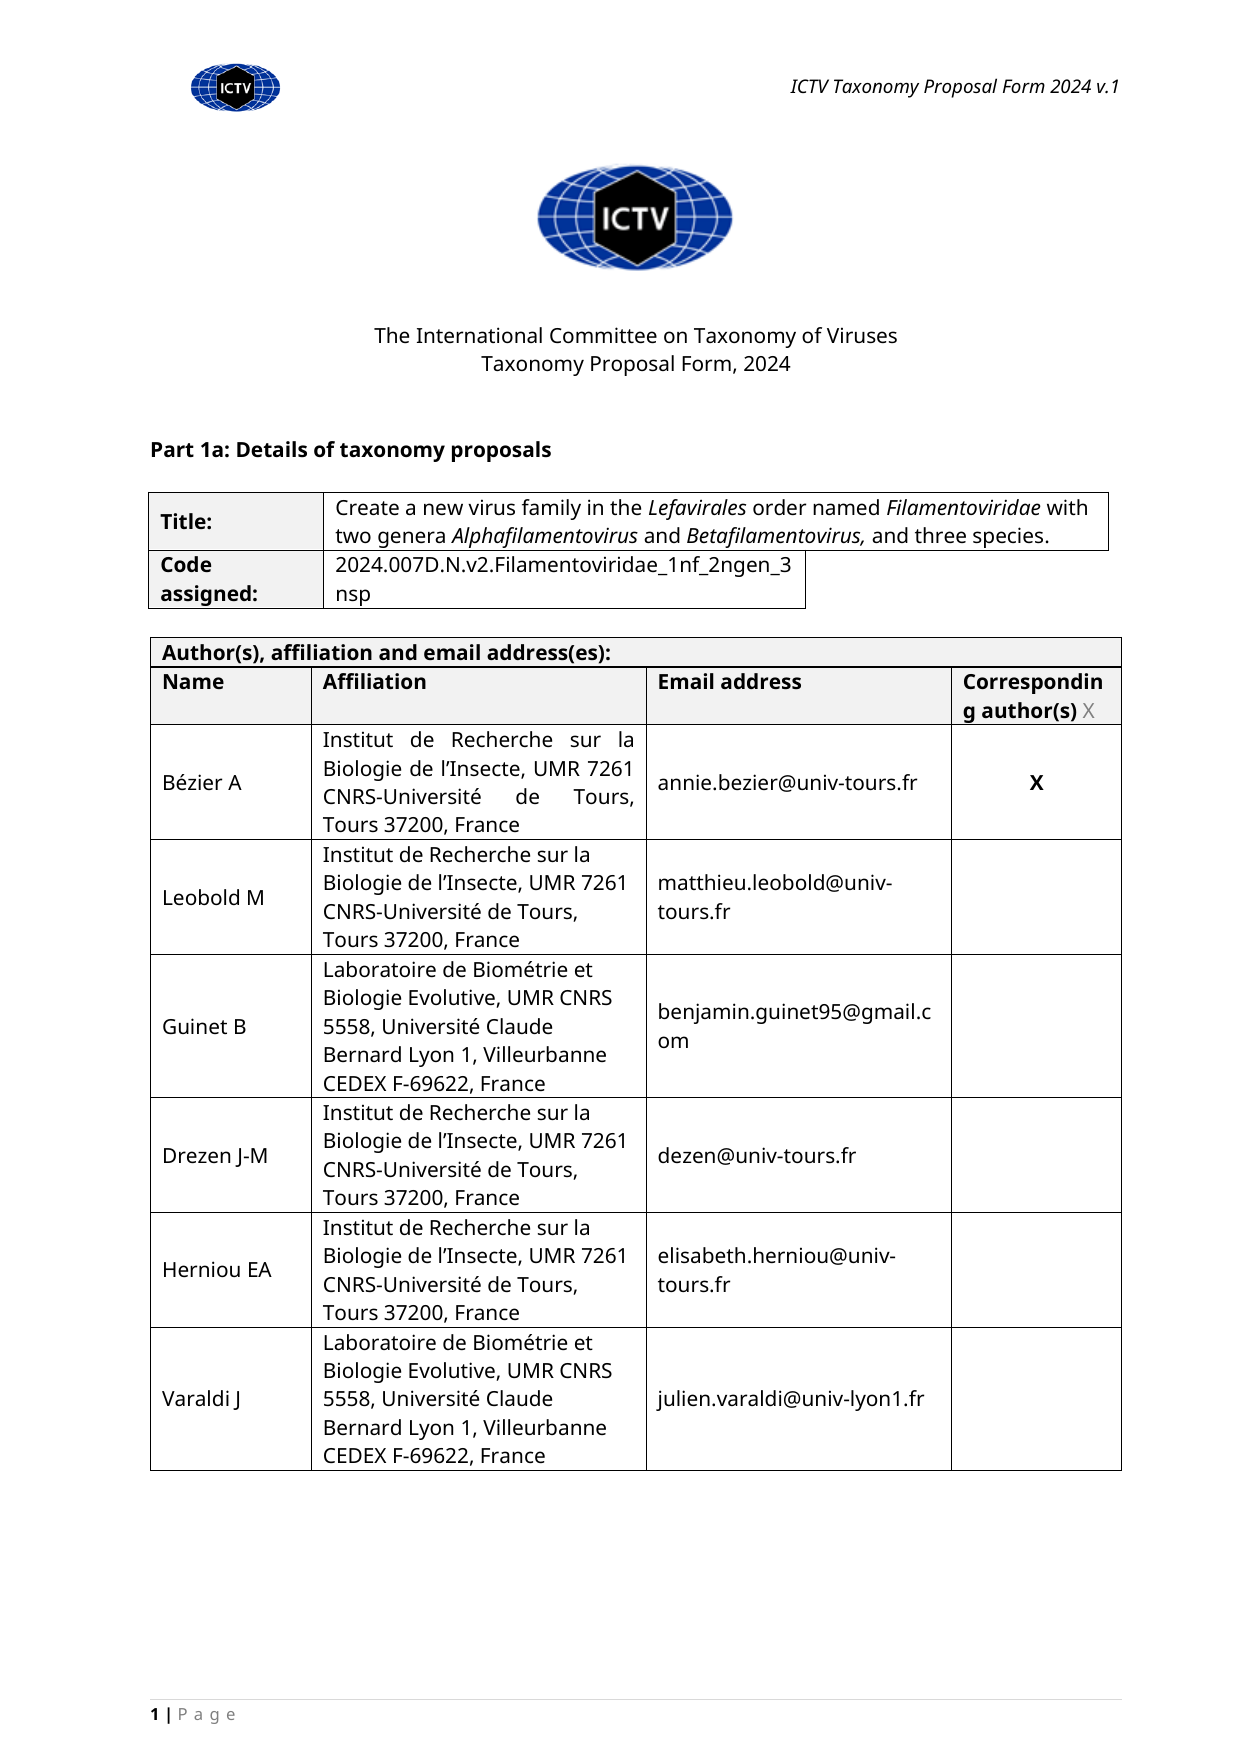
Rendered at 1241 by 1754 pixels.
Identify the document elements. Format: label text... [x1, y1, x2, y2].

table_cell 2024.007D.N.v2.Filamentoviridae_1nf_2ngen_3nsp [324, 551, 805, 607]
picture [190, 56, 282, 113]
table_cell Name [151, 668, 311, 724]
table_cell Code assigned: [149, 551, 323, 607]
table_cell [952, 1098, 1121, 1212]
table_cell [952, 955, 1121, 1097]
table_cell [952, 840, 1121, 954]
text Taxonomy Proposal Form, 2024 [150, 349, 1122, 378]
table_cell annie.bezier@univ-tours.fr [647, 725, 951, 839]
table_cell Institut de Recherche sur la Biologie de l’Insecte, UMR 7261 CNRS-Université de Tours, Tours 37200, France [312, 725, 646, 839]
table_cell elisabeth.herniou@univ-tours.fr [647, 1213, 951, 1327]
table_cell [952, 1328, 1121, 1470]
table_cell Institut de Recherche sur la Biologie de l’Insecte, UMR 7261 CNRS-Université de Tours, Tours 37200, France [312, 1098, 646, 1212]
table_cell Email address [647, 668, 951, 724]
table_cell matthieu.leobold@univ-tours.fr [647, 840, 951, 954]
table_cell Institut de Recherche sur la Biologie de l’Insecte, UMR 7261 CNRS-Université de Tours, Tours 37200, France [312, 1213, 646, 1327]
table_cell julien.varaldi@univ-lyon1.fr [647, 1328, 951, 1470]
table_cell Drezen J-M [151, 1098, 311, 1212]
table_header Title: [149, 493, 323, 549]
table_cell Laboratoire de Biométrie et Biologie Evolutive, UMR CNRS 5558, Université Claude Bernard Lyon 1, Villeurbanne CEDEX F-69622, France [312, 1328, 646, 1470]
table_cell Varaldi J [151, 1328, 311, 1470]
table_cell Corresponding author(s) X [952, 668, 1121, 724]
table_header Author(s), affiliation and email address(es): [151, 638, 1121, 666]
table_cell dezen@univ-tours.fr [647, 1098, 951, 1212]
table_cell Institut de Recherche sur la Biologie de l’Insecte, UMR 7261 CNRS-Université de Tours, Tours 37200, France [312, 840, 646, 954]
table_cell Bézier A [151, 725, 311, 839]
table_cell [952, 1213, 1121, 1327]
table_cell Affiliation [312, 668, 646, 724]
table_cell Leobold M [151, 840, 311, 954]
table_cell benjamin.guinet95@gmail.com [647, 955, 951, 1097]
table_cell Herniou EA [151, 1213, 311, 1327]
picture [535, 150, 737, 274]
table_cell Guinet B [151, 955, 311, 1097]
table_cell Laboratoire de Biométrie et Biologie Evolutive, UMR CNRS 5558, Université Claude Bernard Lyon 1, Villeurbanne CEDEX F-69622, France [312, 955, 646, 1097]
table_cell X [952, 725, 1121, 839]
text Part 1a: Details of taxonomy proposals [150, 435, 1122, 463]
table_header Create a new virus family in the Lefavirales order named Filamentoviridae with two genera Alphafilamentovirus and Betafilamentovirus, and three species. [324, 493, 1108, 549]
text The International Committee on Taxonomy of Viruses [150, 321, 1122, 349]
